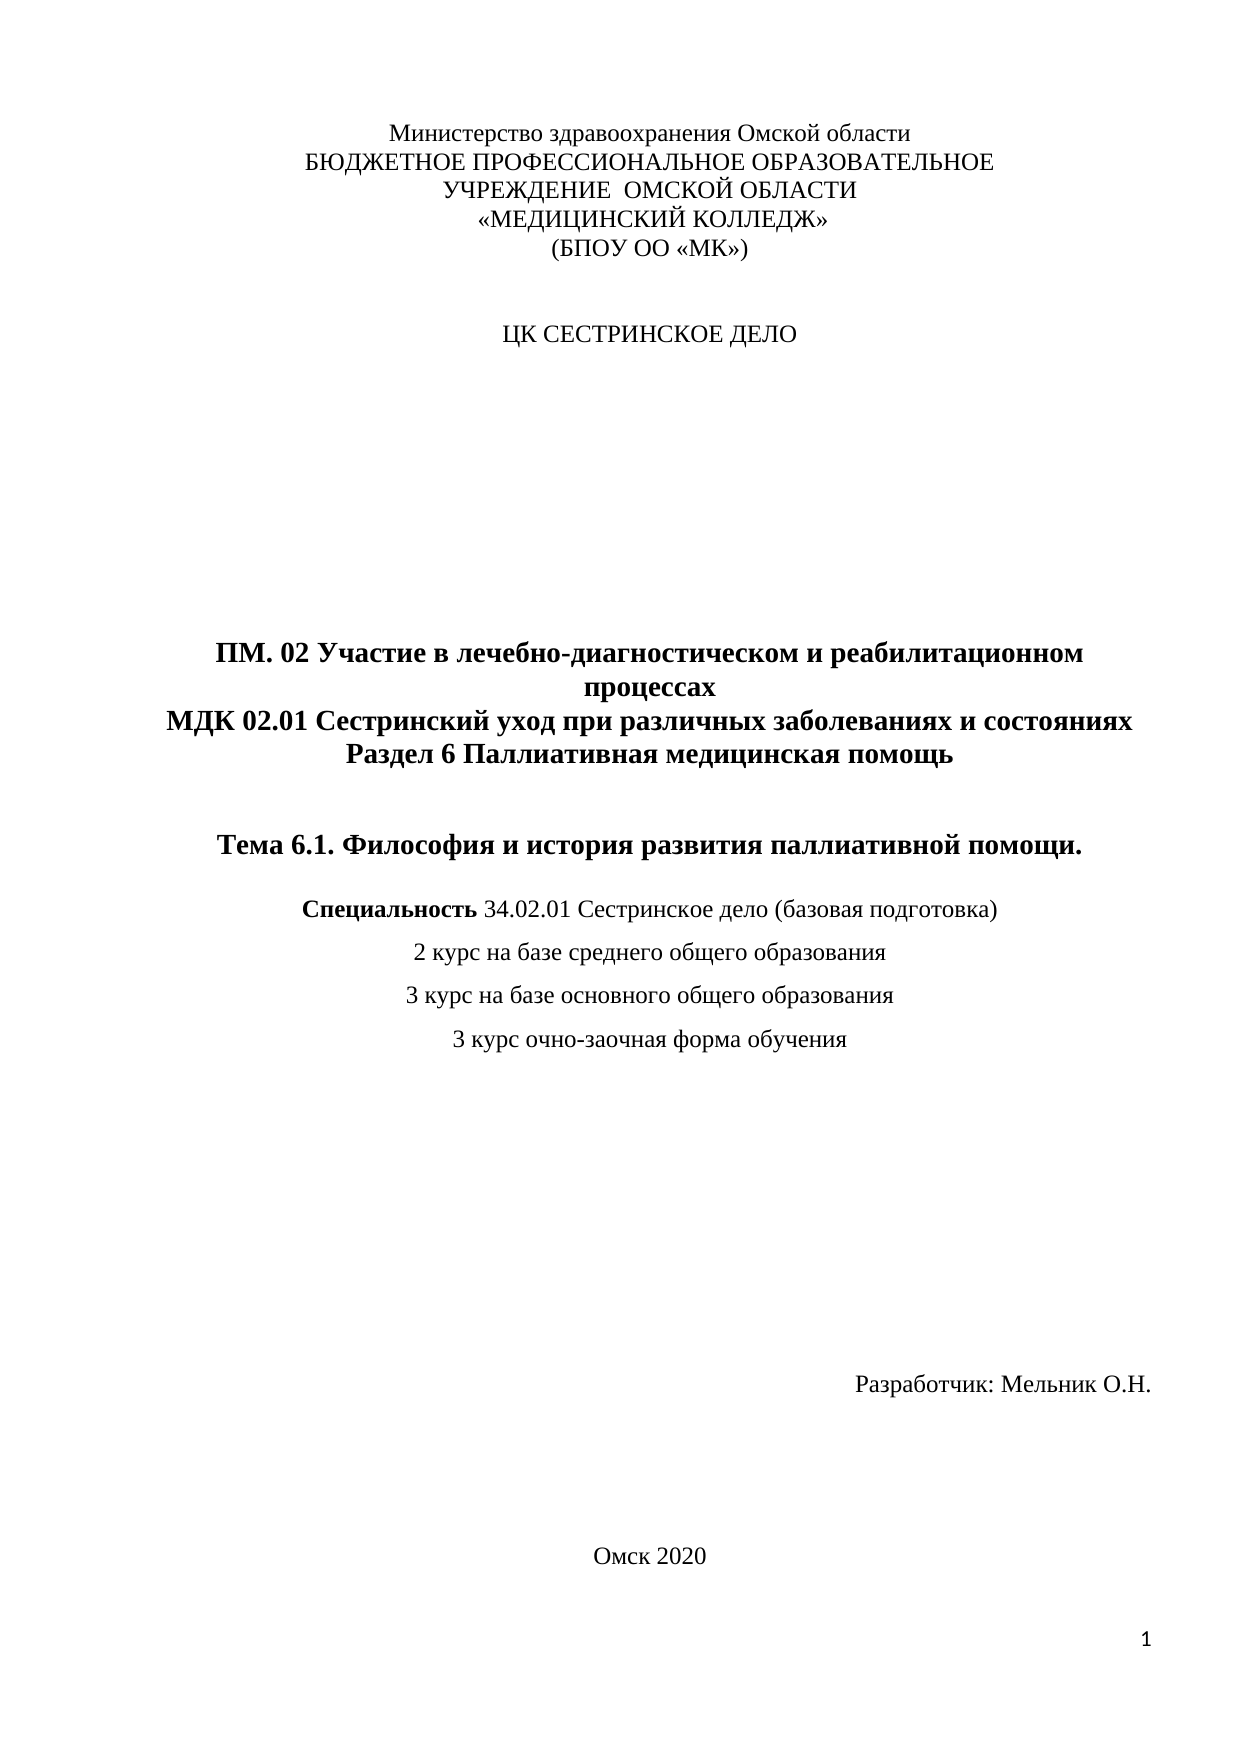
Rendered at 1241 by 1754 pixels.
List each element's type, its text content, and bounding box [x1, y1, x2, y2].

text 3 курс очно-заочная форма обучения [148, 1024, 1152, 1052]
text БЮДЖЕТНОЕ ПРОФЕССИОНАЛЬНОЕ ОБРАЗОВАТЕЛЬНОЕ [148, 147, 1152, 176]
text Специальность 34.02.01 Сестринское дело (базовая подготовка) [148, 894, 1152, 923]
text МДК 02.01 Сестринский уход при различных заболеваниях и состояниях [148, 703, 1152, 736]
text (БПОУ ОО «МК») [148, 233, 1152, 262]
text «МЕДИЦИНСКИЙ КОЛЛЕДЖ» [148, 204, 1152, 233]
text 3 курс на базе основного общего образования [148, 981, 1152, 1009]
text Разработчик: Мельник О.Н. [148, 1369, 1152, 1397]
text Тема 6.1. Философия и история развития паллиативной помощи. [148, 827, 1152, 861]
text ПМ. 02 Участие в лечебно-диагностическом и реабилитационном процессах [148, 636, 1152, 703]
text 2 курс на базе среднего общего образования [148, 937, 1152, 966]
text ЦК СЕСТРИНСКОЕ ДЕЛО [148, 319, 1152, 348]
text Министерство здравоохранения Омской области [148, 118, 1152, 147]
text Раздел 6 Паллиативная медицинская помощь [148, 736, 1152, 770]
text УЧРЕЖДЕНИЕ ОМСКОЙ ОБЛАСТИ [148, 176, 1152, 204]
text Омск 2020 [148, 1541, 1152, 1570]
